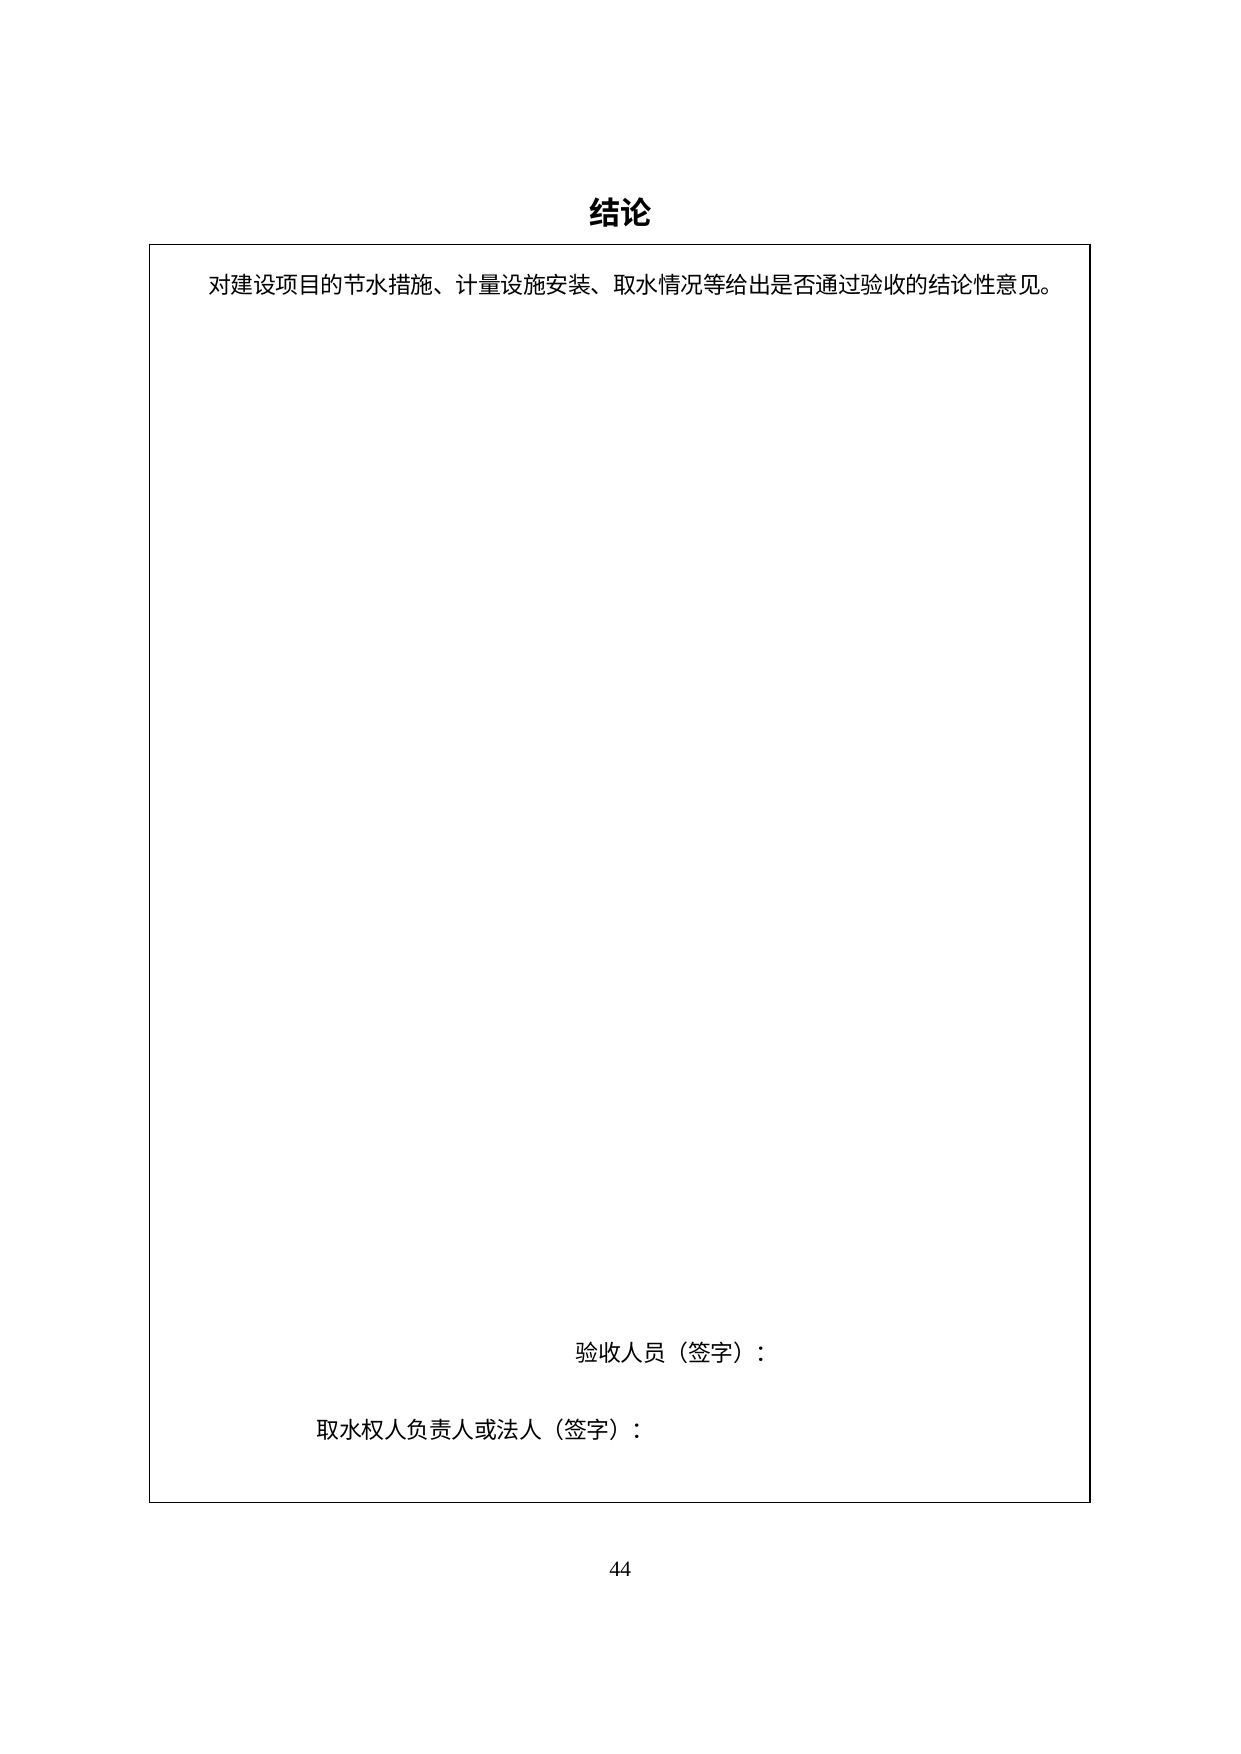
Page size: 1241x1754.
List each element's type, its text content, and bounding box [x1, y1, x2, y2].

text 结论 [137, 178, 1103, 243]
table_header 对建设项目的节水措施、计量设施安装、取水情况等给出是否通过验收的结论性意见。 验收人员（签字）： 取水权人负责人或法人（签字）： [150, 245, 1089, 1502]
